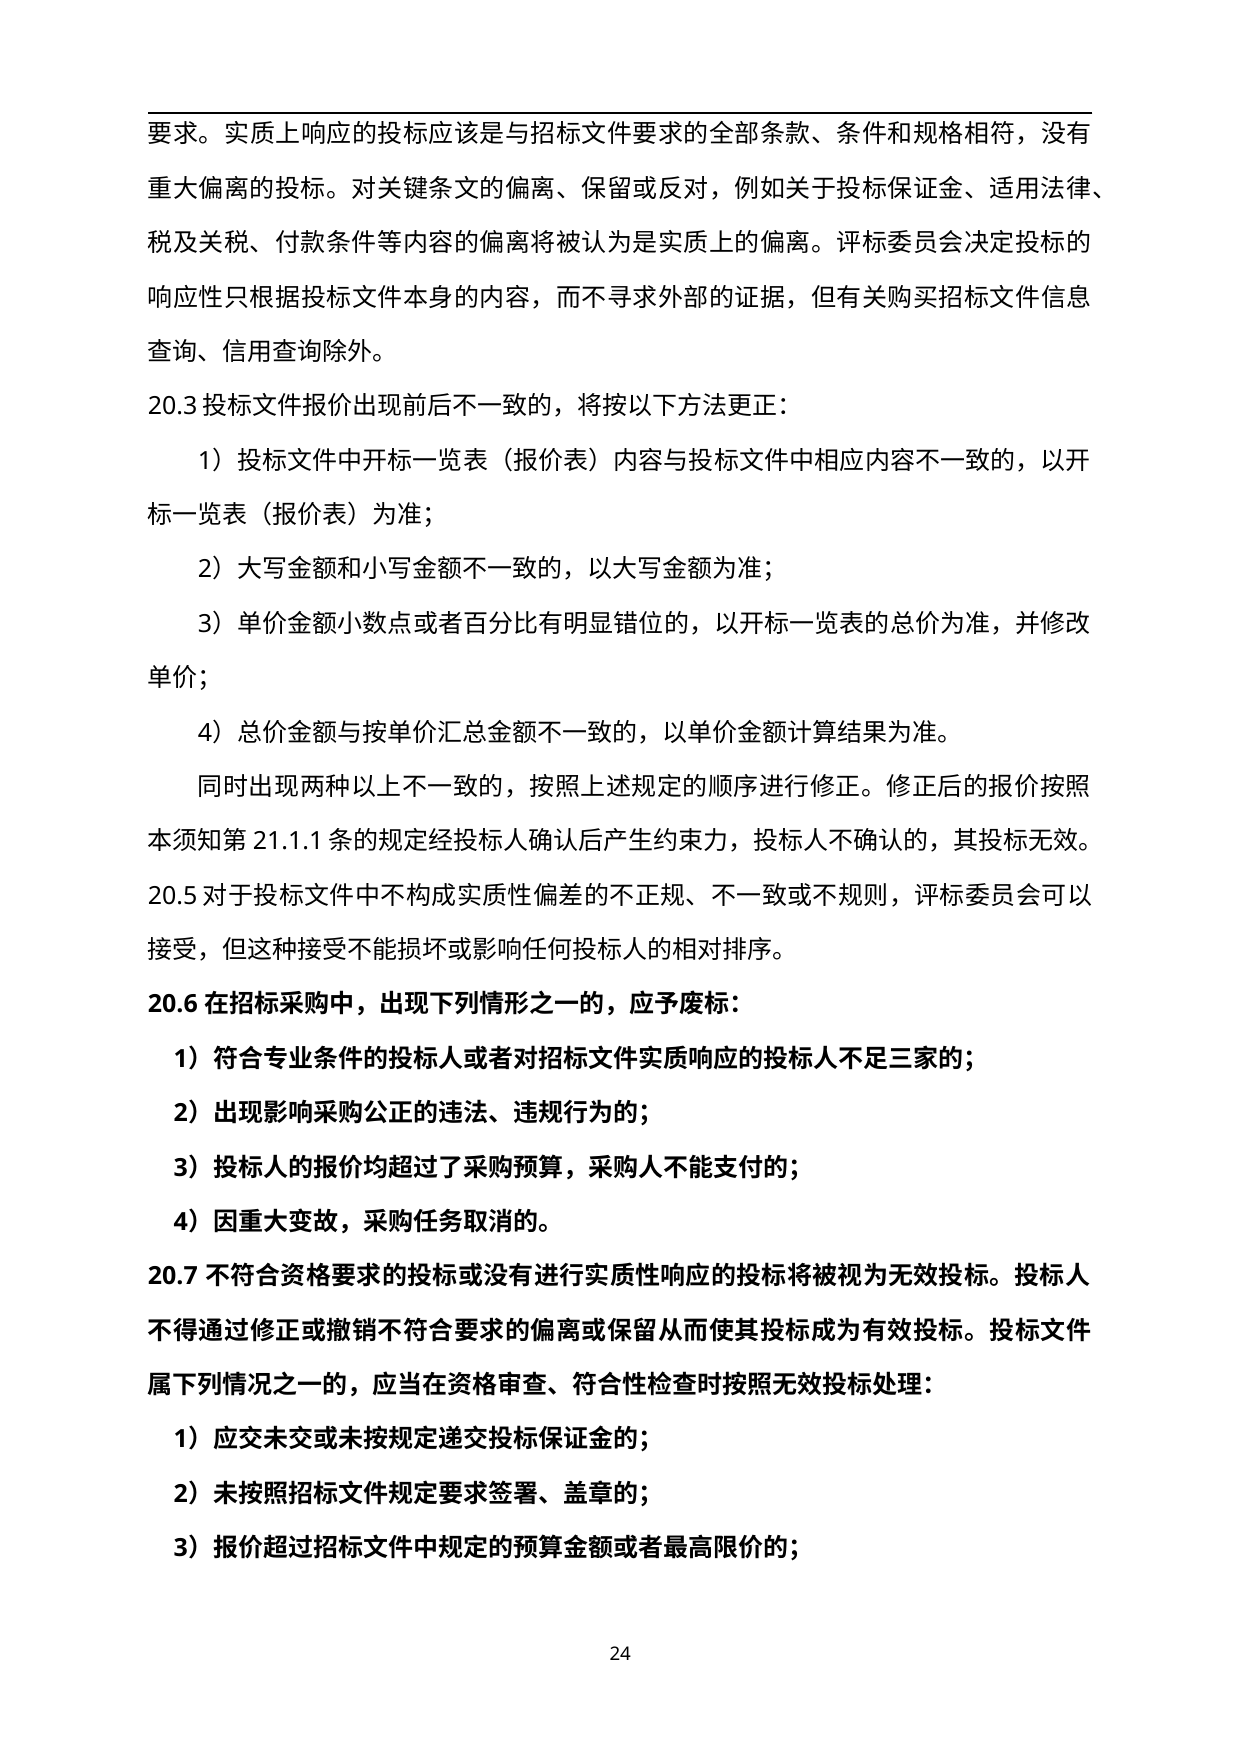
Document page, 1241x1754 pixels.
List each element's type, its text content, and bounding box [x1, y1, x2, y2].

text 3）单价金额小数点或者百分比有明显错位的，以开标一览表的总价为准，并修改单价； [148, 603, 1092, 694]
text 1）应交未交或未按规定递交投标保证金的； [148, 1419, 1092, 1455]
text 3）报价超过招标文件中规定的预算金额或者最高限价的； [148, 1528, 1092, 1564]
text 20.5对于投标文件中不构成实质性偏差的不正规、不一致或不规则，评标委员会可以接受，但这种接受不能损坏或影响任何投标人的相对排序。 [148, 875, 1092, 966]
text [148, 114, 1092, 368]
text 4）因重大变故，采购任务取消的。 [148, 1201, 1092, 1238]
text 1）符合专业条件的投标人或者对招标文件实质响应的投标人不足三家的； [148, 1038, 1092, 1074]
text 20.3投标文件报价出现前后不一致的，将按以下方法更正： [148, 386, 1092, 422]
text 2）未按照招标文件规定要求签署、盖章的； [148, 1473, 1092, 1509]
text 20.6 在招标采购中，出现下列情形之一的，应予废标： [148, 984, 1092, 1020]
text 3）投标人的报价均超过了采购预算，采购人不能支付的； [148, 1147, 1092, 1183]
text 2）大写金额和小写金额不一致的，以大写金额为准； [148, 549, 1092, 585]
text 4）总价金额与按单价汇总金额不一致的，以单价金额计算结果为准。 [148, 712, 1092, 748]
text 1）投标文件中开标一览表（报价表）内容与投标文件中相应内容不一致的，以开标一览表（报价表）为准； [148, 440, 1092, 531]
text 20.7 不符合资格要求的投标或没有进行实质性响应的投标将被视为无效投标。投标人不得通过修正或撤销不符合要求的偏离或保留从而使其投标成为有效投标。投标文件属下列情况之一的，应当在资格审查、符合性检查时按照无效投标处理： [148, 1256, 1092, 1401]
text 2）出现影响采购公正的违法、违规行为的； [148, 1093, 1092, 1129]
text 同时出现两种以上不一致的，按照上述规定的顺序进行修正。修正后的报价按照本须知第21.1.1条的规定经投标人确认后产生约束力，投标人不确认的，其投标无效。 [148, 766, 1092, 857]
